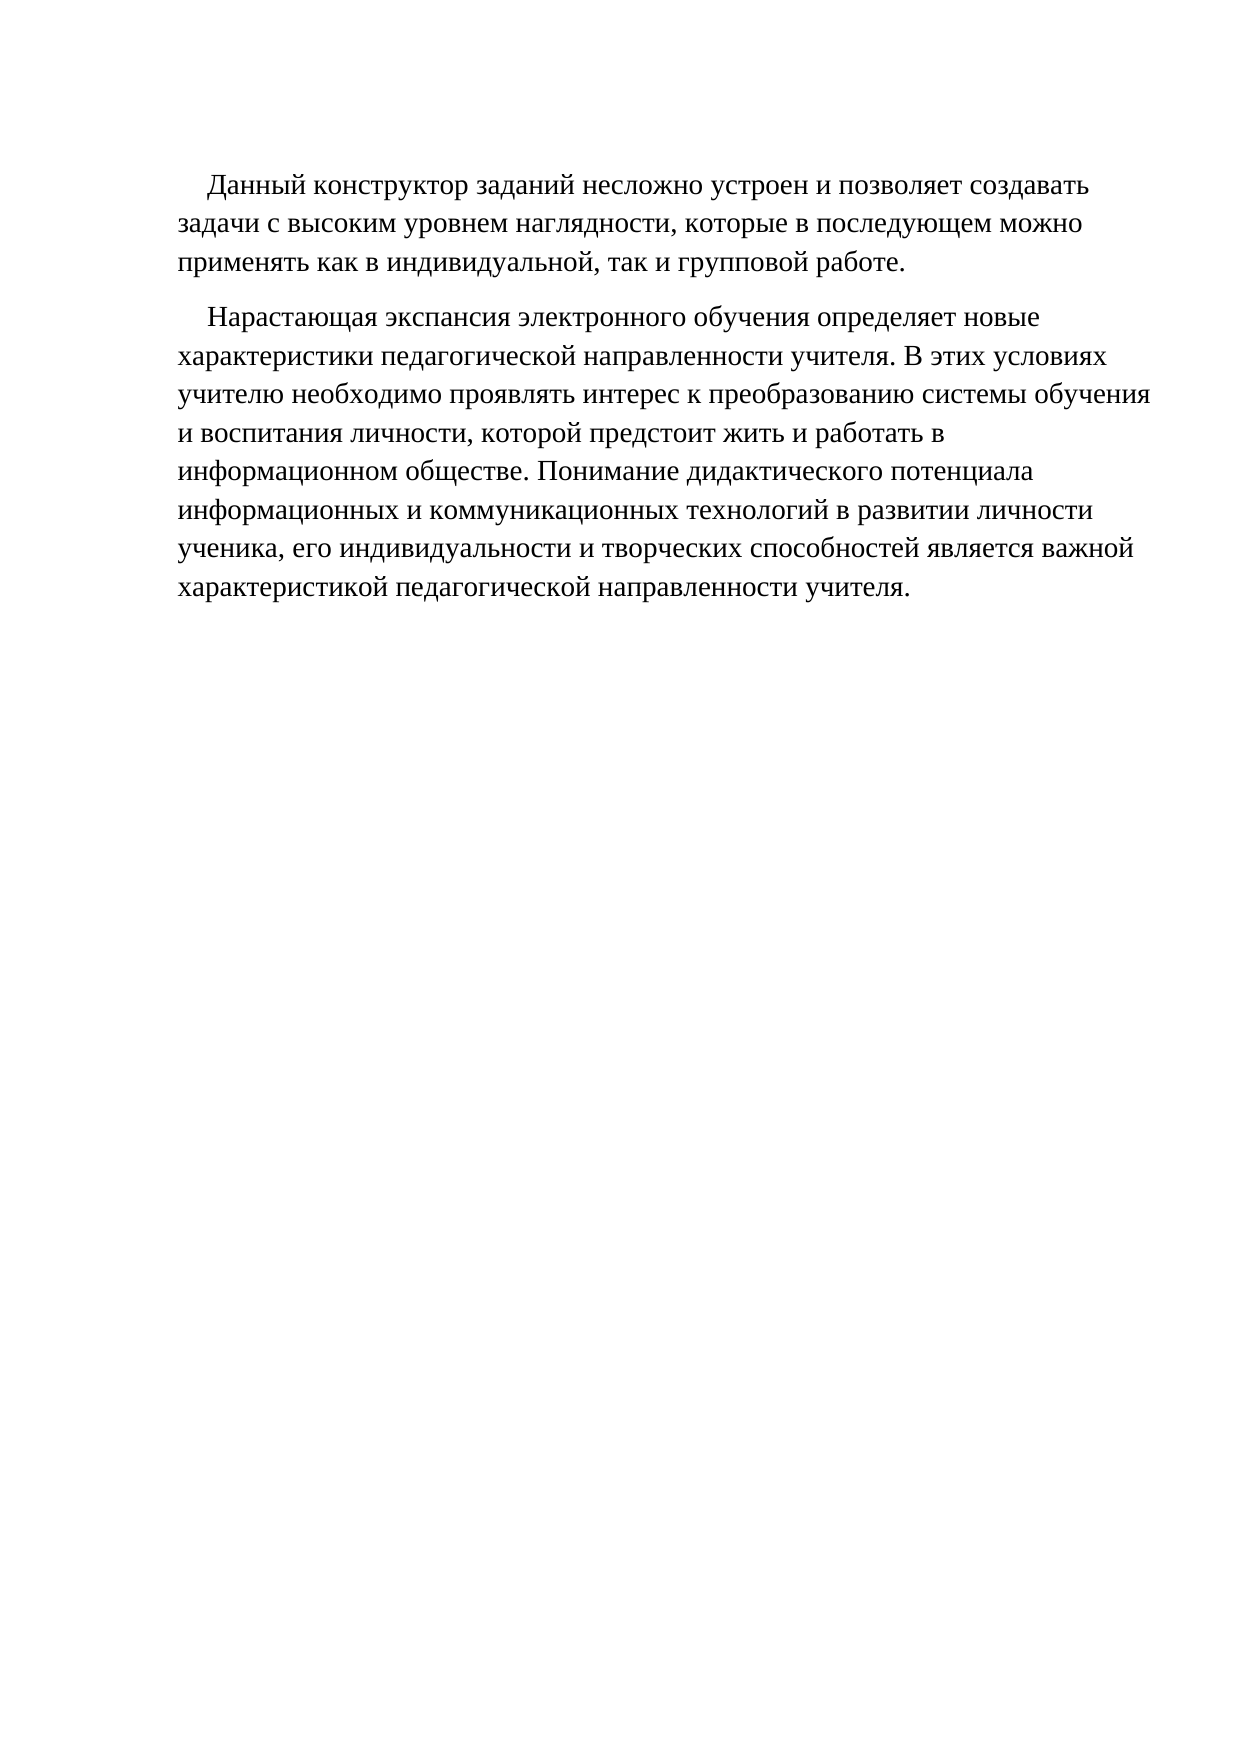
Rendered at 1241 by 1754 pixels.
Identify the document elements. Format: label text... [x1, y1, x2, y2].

text Нарастающая экспансия электронного обучения определяет новые характеристики педагогической направленности учителя. В этих условиях учителю необходимо проявлять интерес к преобразованию системы обучения и воспитания личности, которой предстоит жить и работать в информационном обществе. Понимание дидактического потенциала информационных и коммуникационных технологий в развитии личности ученика, его индивидуальности и творческих способностей является важной характеристикой педагогической направленности учителя. [177, 299, 1152, 603]
text Данный конструктор заданий несложно устроен и позволяет создавать задачи с высоким уровнем наглядности, которые в последующем можно применять как в индивидуальной, так и групповой работе. [177, 167, 1152, 278]
